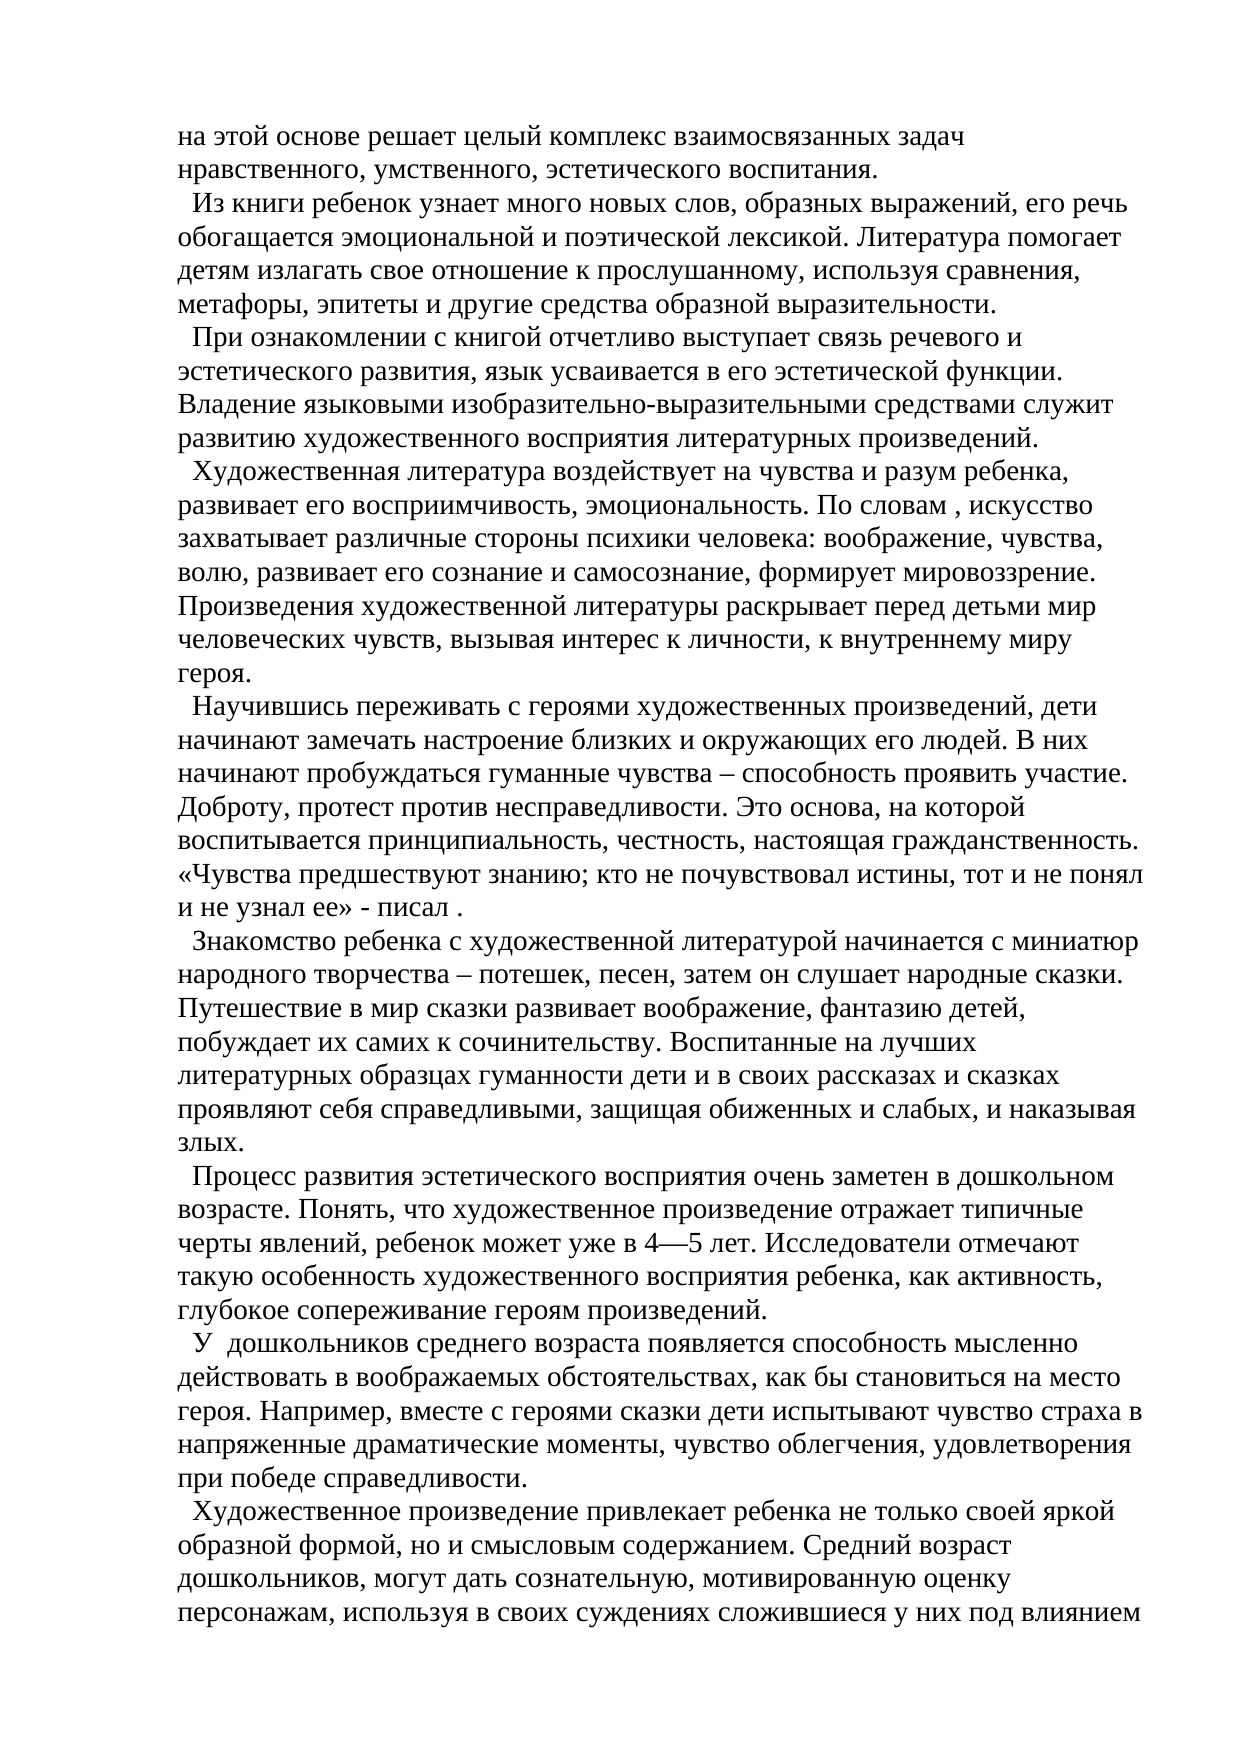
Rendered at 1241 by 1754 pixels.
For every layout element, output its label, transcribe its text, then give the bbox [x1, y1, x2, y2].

text Из книги ребенок узнает много новых слов, образных выражений, его речь обогащается эмоциональной и поэтической лексикой. Литература помогает детям излагать свое отношение к прослушанному, используя сравнения, метафоры, эпитеты и другие средства образной выразительности. [177, 185, 1152, 319]
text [177, 1493, 1152, 1627]
text Знакомство ребенка с художественной литературой начинается с миниатюр народного творчества – потешек, песен, затем он слушает народные сказки. Путешествие в мир сказки развивает воображение, фантазию детей, побуждает их самих к сочинительству. Воспитанные на лучших литературных образцах гуманности дети и в своих рассказах и сказках проявляют себя справедливыми, защищая обиженных и слабых, и наказывая злых. [177, 923, 1152, 1158]
text Процесс развития эстетического восприятия очень заметен в дошкольном возрасте. Понять, что художественное произведение отражает типичные черты явлений, ребенок может уже в 4—5 лет. Исследователи отмечают такую особенность художественного восприятия ребенка, как активность, глубокое сопереживание героям произведений. [177, 1158, 1152, 1326]
text Художественная литература воздействует на чувства и разум ребенка, развивает его восприимчивость, эмоциональность. По словам , искусство захватывает различные стороны психики человека: воображение, чувства, волю, развивает его сознание и самосознание, формирует мировоззрение. Произведения художественной литературы раскрывает перед детьми мир человеческих чувств, вызывая интерес к личности, к внутреннему миру героя. [177, 453, 1152, 688]
text При ознакомлении с книгой отчетливо выступает связь речевого и эстетического развития, язык усваивается в его эстетической функции. Владение языковыми изобразительно-выразительными средствами служит развитию художественного восприятия литературных произведений. [177, 319, 1152, 453]
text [177, 118, 1152, 185]
text У дошкольников среднего возраста появляется способность мысленно действовать в воображаемых обстоятельствах, как бы становиться на место героя. Например, вместе с героями сказки дети испытывают чувство страха в напряженные драматические моменты, чувство облегчения, удовлетворения при победе справедливости. [177, 1326, 1152, 1493]
text Научившись переживать с героями художественных произведений, дети начинают замечать настроение близких и окружающих его людей. В них начинают пробуждаться гуманные чувства – способность проявить участие. Доброту, протест против несправедливости. Это основа, на которой воспитывается принципиальность, честность, настоящая гражданственность. «Чувства предшествуют знанию; кто не почувствовал истины, тот и не понял и не узнал ее» - писал . [177, 688, 1152, 923]
